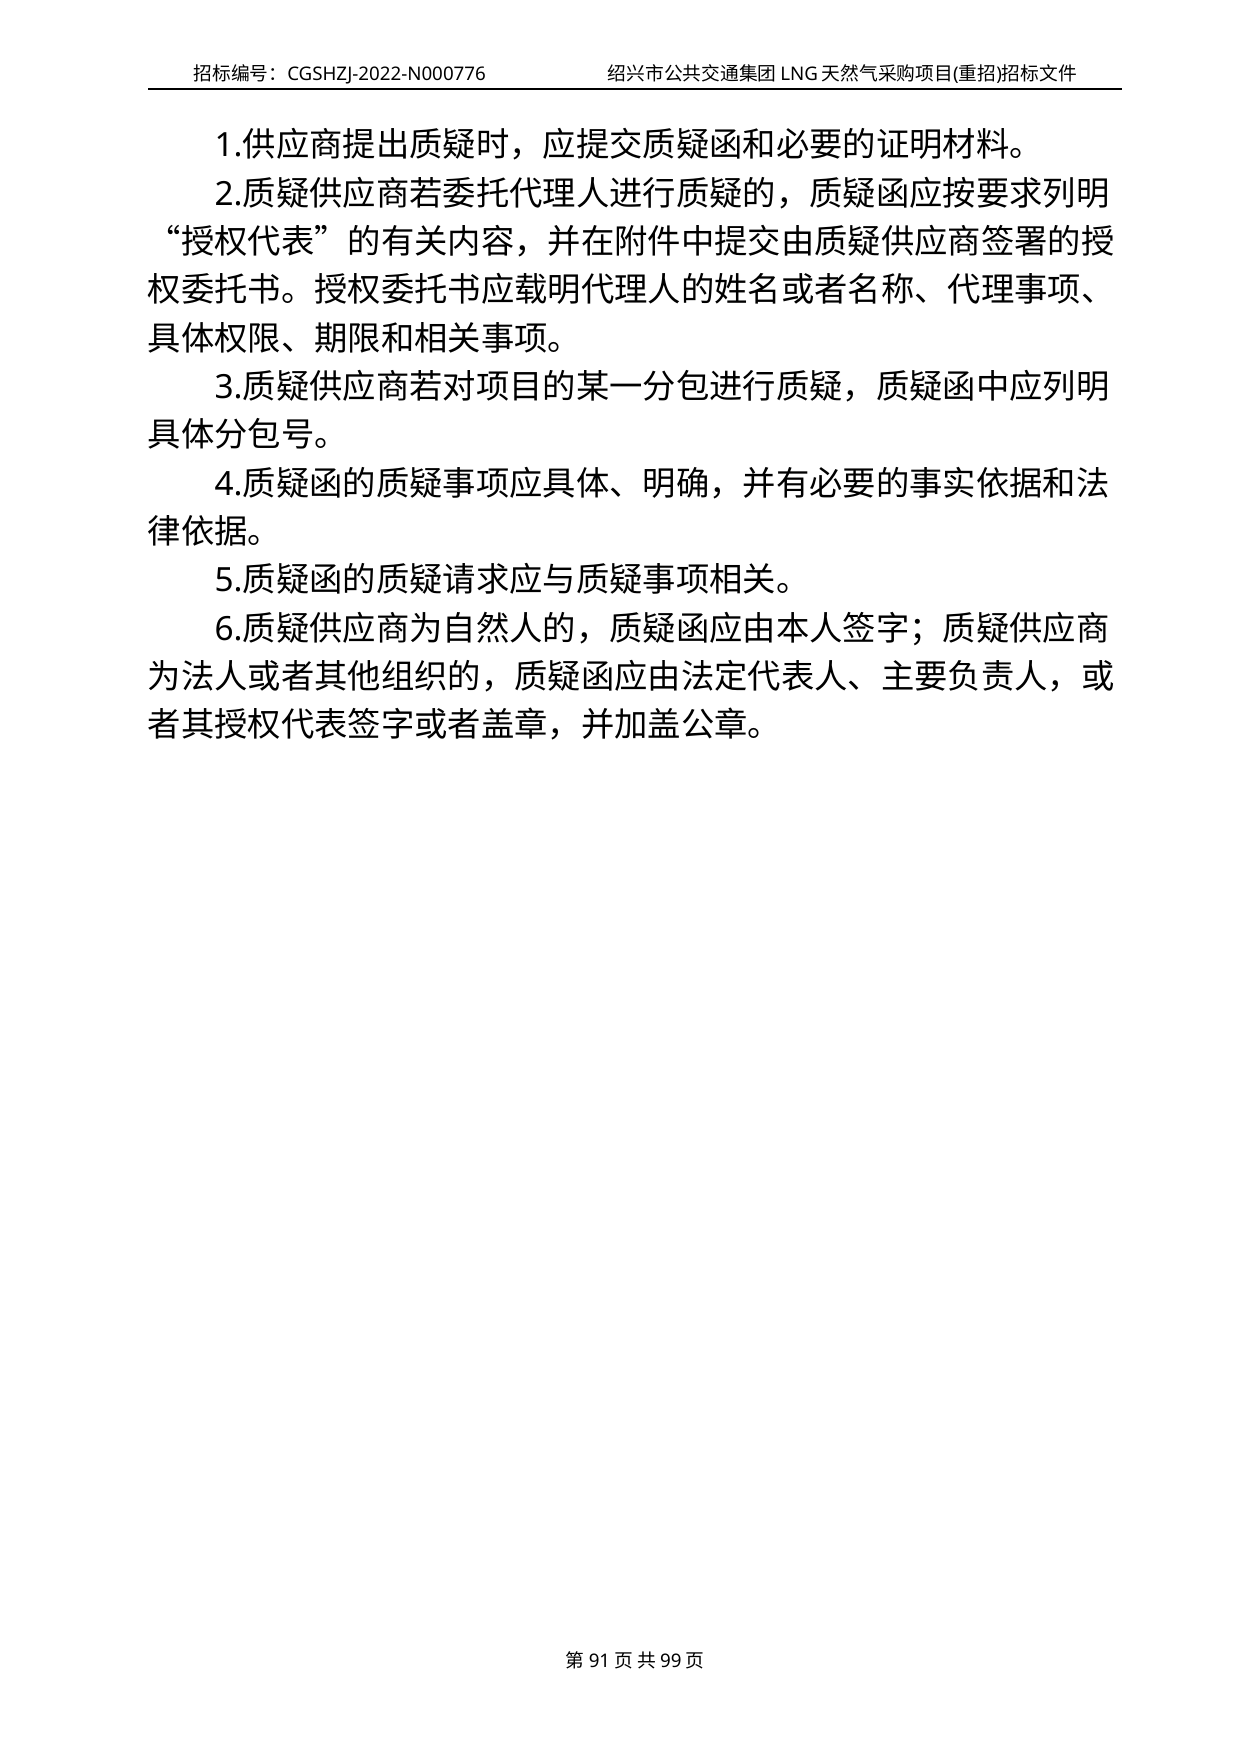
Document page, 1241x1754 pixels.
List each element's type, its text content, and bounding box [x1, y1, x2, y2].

text 5.质疑函的质疑请求应与质疑事项相关。 [148, 553, 1122, 601]
text 4.质疑函的质疑事项应具体、明确，并有必要的事实依据和法律依据。 [148, 456, 1122, 553]
text 3.质疑供应商若对项目的某一分包进行质疑，质疑函中应列明具体分包号。 [148, 360, 1122, 456]
text 1.供应商提出质疑时，应提交质疑函和必要的证明材料。 [148, 118, 1122, 167]
text 6.质疑供应商为自然人的，质疑函应由本人签字；质疑供应商为法人或者其他组织的，质疑函应由法定代表人、主要负责人，或者其授权代表签字或者盖章，并加盖公章。 [148, 601, 1122, 746]
text 2.质疑供应商若委托代理人进行质疑的，质疑函应按要求列明“授权代表”的有关内容，并在附件中提交由质疑供应商签署的授权委托书。授权委托书应载明代理人的姓名或者名称、代理事项、具体权限、期限和相关事项。 [148, 167, 1122, 360]
